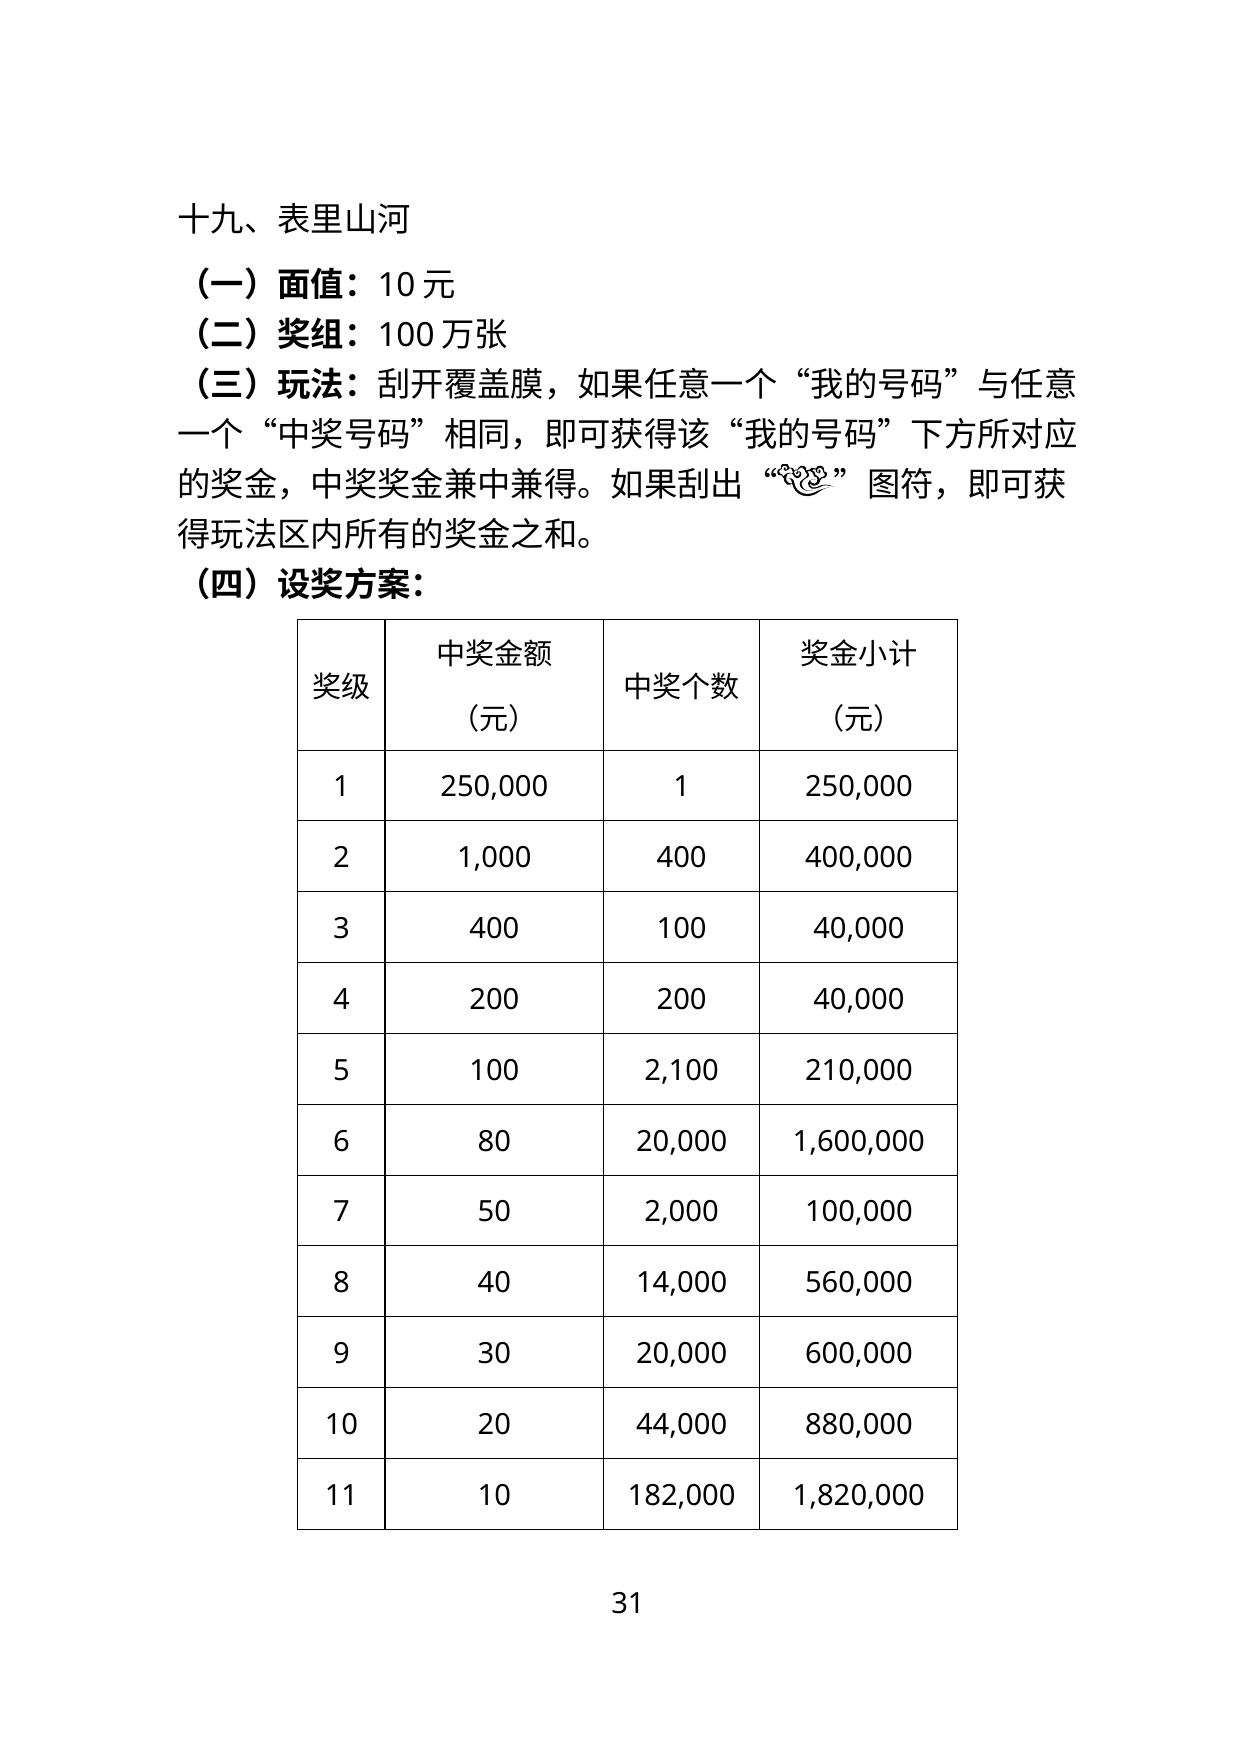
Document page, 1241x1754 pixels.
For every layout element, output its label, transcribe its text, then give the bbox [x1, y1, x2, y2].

table_cell 600,000 [760, 1317, 957, 1387]
table_cell 100,000 [760, 1176, 957, 1245]
table_cell 30 [386, 1317, 603, 1387]
table_cell 10 [298, 1388, 384, 1458]
table_cell 250,000 [386, 751, 603, 820]
table_cell 200 [386, 963, 603, 1033]
table_cell 400,000 [760, 821, 957, 891]
table_cell 8 [298, 1246, 384, 1316]
table_header 中奖金额（元） [386, 620, 603, 749]
table_cell 20 [386, 1388, 603, 1458]
table_cell 20,000 [604, 1105, 759, 1174]
table_cell 80 [386, 1105, 603, 1174]
table_cell 100 [604, 892, 759, 962]
table_cell 5 [298, 1034, 384, 1104]
table_cell 11 [298, 1459, 384, 1529]
table_cell 200 [604, 963, 759, 1033]
table_cell 50 [386, 1176, 603, 1245]
table_header 奖级 [298, 620, 384, 749]
text （一）面值：10元 [177, 256, 1078, 306]
table_cell 1 [298, 751, 384, 820]
table_cell 2 [298, 821, 384, 891]
table_cell 250,000 [760, 751, 957, 820]
table_cell 182,000 [604, 1459, 759, 1529]
text （三）玩法：刮开覆盖膜，如果任意一个“我的号码”与任意一个“中奖号码”相同，即可获得该“我的号码”下方所对应的奖金，中奖奖金兼中兼得。如果刮出“”图符，即可获得玩法区内所有的奖金之和。 [177, 356, 1078, 556]
text （四）设奖方案： [177, 556, 1078, 606]
subtitle 十九、表里山河 [177, 185, 1078, 250]
table_header 中奖个数 [604, 620, 759, 749]
table_cell 210,000 [760, 1034, 957, 1104]
table_cell 40,000 [760, 892, 957, 962]
table_cell 4 [298, 963, 384, 1033]
table_cell 100 [386, 1034, 603, 1104]
table_cell 3 [298, 892, 384, 962]
table_cell 14,000 [604, 1246, 759, 1316]
table_cell 1,820,000 [760, 1459, 957, 1529]
table_cell 9 [298, 1317, 384, 1387]
table_cell 7 [298, 1176, 384, 1245]
table_cell 400 [386, 892, 603, 962]
table_cell 2,000 [604, 1176, 759, 1245]
table_header 奖金小计（元） [760, 620, 957, 749]
table_cell 1,000 [386, 821, 603, 891]
table_cell 560,000 [760, 1246, 957, 1316]
table_cell 40,000 [760, 963, 957, 1033]
table_cell 880,000 [760, 1388, 957, 1458]
text （二）奖组：100万张 [177, 306, 1078, 356]
table_cell 10 [386, 1459, 603, 1529]
table_cell 6 [298, 1105, 384, 1174]
table_cell 1,600,000 [760, 1105, 957, 1174]
table_cell 1 [604, 751, 759, 820]
table_cell 44,000 [604, 1388, 759, 1458]
table_cell 400 [604, 821, 759, 891]
table_cell 2,100 [604, 1034, 759, 1104]
table_cell 40 [386, 1246, 603, 1316]
table_cell 20,000 [604, 1317, 759, 1387]
